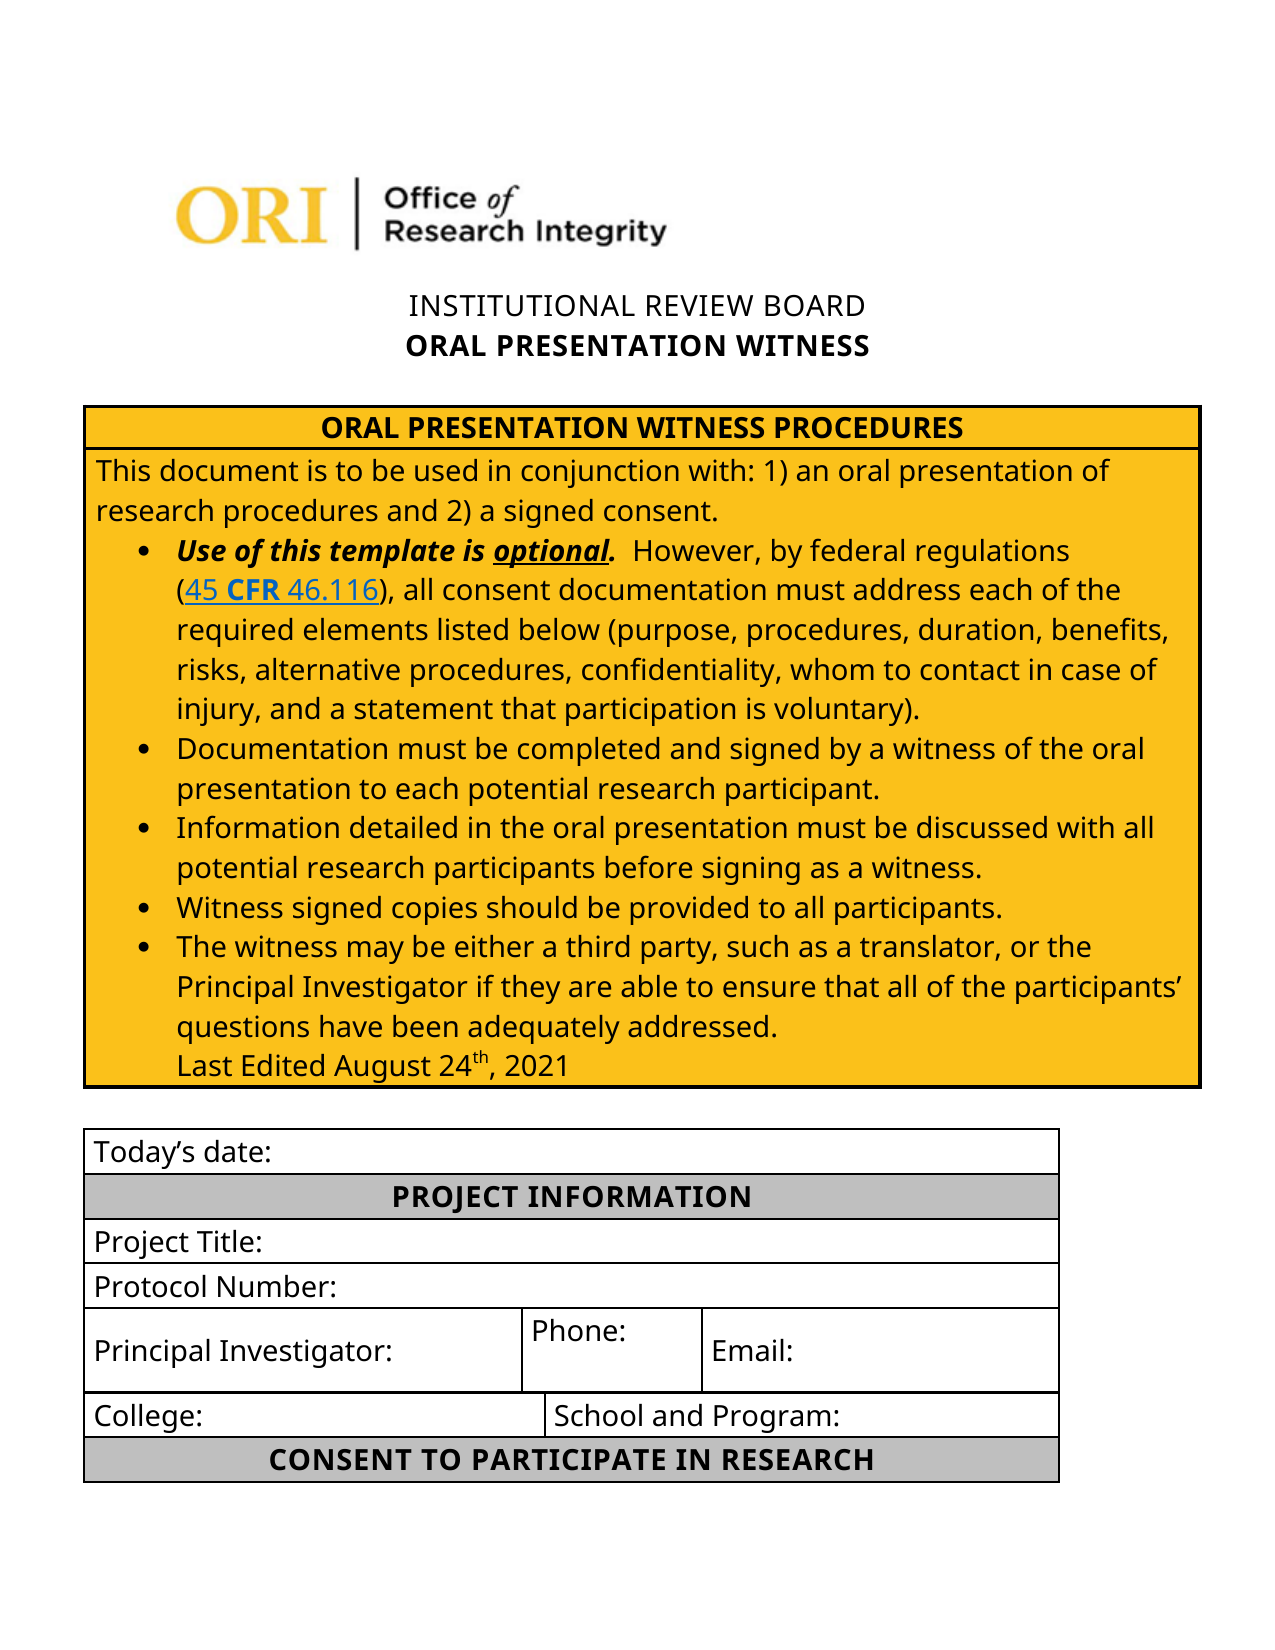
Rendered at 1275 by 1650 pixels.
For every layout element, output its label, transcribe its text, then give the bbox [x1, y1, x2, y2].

table_cell Protocol Number: [85, 1264, 1058, 1307]
table_cell Project Title: [85, 1220, 1058, 1262]
table_cell Principal Investigator: [85, 1309, 521, 1391]
text Institutional Review BOard [150, 285, 1125, 325]
table_cell Project INformation [85, 1175, 1058, 1218]
table_cell CONSENT TO PARTICIPATE IN RESEARCH [85, 1438, 1058, 1481]
table_cell Email: [703, 1309, 1058, 1391]
table_cell Phone: [523, 1309, 701, 1391]
table_header Today’s date: [85, 1130, 1058, 1173]
table_cell School and Program: [546, 1394, 1058, 1436]
table_cell College: [85, 1394, 544, 1436]
table_header ORAL PRESENTATION WITNESS PROCEDURES [86, 408, 1198, 447]
picture [150, 150, 692, 286]
text ORAL PRESENtATION WITNESS [150, 325, 1125, 365]
table_cell This document is to be used in conjunction with: 1) an oral presentation of research procedures and 2) a signed consent. Use of this template is optional. However, by federal regulations (45 CFR 46.116), all consent documentation must address each of the required elements listed below (purpose, procedures, duration, benefits, risks, alternative procedures, confidentiality, whom to contact in case of injury, and a statement that participation is voluntary). Documentation must be completed and signed by a witness of the oral presentation to each potential research participant. Information detailed in the oral presentation must be discussed with all potential research participants before signing as a witness. Witness signed copies should be provided to all participants. The witness may be either a third party, such as a translator, or the Principal Investigator if they are able to ensure that all of the participants’ questions have been adequately addressed. Last Edited August 24th, 2021 [86, 450, 1198, 1085]
